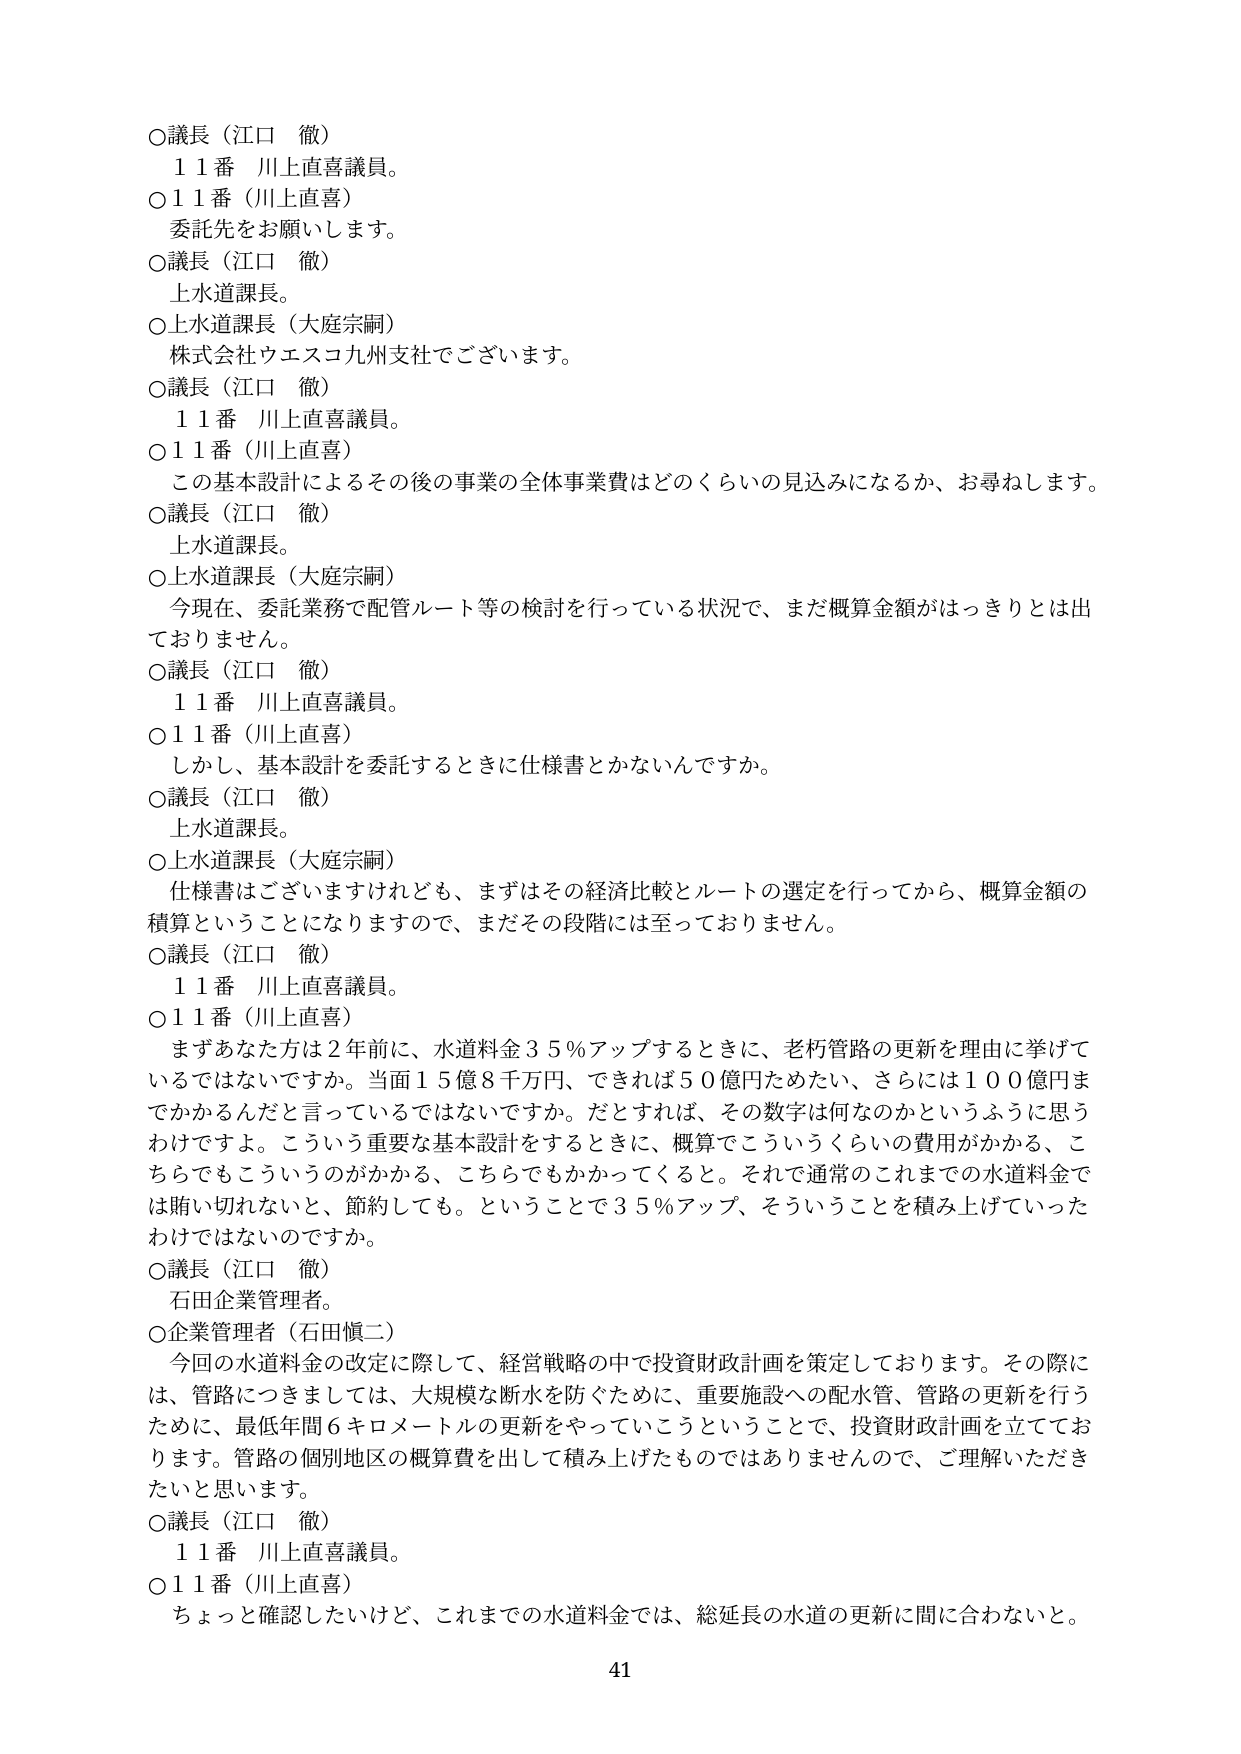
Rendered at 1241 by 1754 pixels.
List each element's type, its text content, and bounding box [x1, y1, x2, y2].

text 今現在、委託業務で配管ルート等の検討を行っている状況で、まだ概算金額がはっきりとは出ておりません。 [148, 591, 1092, 654]
text ○議長（江口 徹） [148, 654, 1092, 685]
text ○議長（江口 徹） [148, 1252, 1092, 1284]
text 上水道課長。 [148, 811, 1092, 843]
text ○上水道課長（大庭宗嗣） [148, 307, 1092, 339]
text ○１１番（川上直喜） [148, 1000, 1092, 1032]
text 石田企業管理者。 [148, 1284, 1092, 1315]
text ○議長（江口 徹） [148, 496, 1092, 528]
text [148, 1598, 1092, 1630]
text ○議長（江口 徹） [148, 780, 1092, 811]
text 上水道課長。 [148, 528, 1092, 559]
text 仕様書はございますけれども、まずはその経済比較とルートの選定を行ってから、概算金額の積算ということになりますので、まだその段階には至っておりません。 [148, 874, 1092, 937]
text １１番 川上直喜議員。 [148, 402, 1092, 433]
text ○上水道課長（大庭宗嗣） [148, 843, 1092, 874]
text ○議長（江口 徹） [148, 118, 1092, 150]
text １１番 川上直喜議員。 [148, 150, 1092, 181]
text 今回の水道料金の改定に際して、経営戦略の中で投資財政計画を策定しております。その際には、管路につきましては、大規模な断水を防ぐために、重要施設への配水管、管路の更新を行うために、最低年間６キロメートルの更新をやっていこうということで、投資財政計画を立てております。管路の個別地区の概算費を出して積み上げたものではありませんので、ご理解いただきたいと思います。 [148, 1347, 1092, 1504]
text しかし、基本設計を委託するときに仕様書とかないんですか。 [148, 748, 1092, 780]
text 株式会社ウエスコ九州支社でございます。 [148, 339, 1092, 370]
text ○議長（江口 徹） [148, 370, 1092, 402]
text ○１１番（川上直喜） [148, 1567, 1092, 1598]
text この基本設計によるその後の事業の全体事業費はどのくらいの見込みになるか、お尋ねします。 [148, 465, 1092, 496]
text １１番 川上直喜議員。 [148, 685, 1092, 717]
text まずあなた方は２年前に、水道料金３５％アップするときに、老朽管路の更新を理由に挙げているではないですか。当面１５億８千万円、できれば５０億円ためたい、さらには１００億円までかかるんだと言っているではないですか。だとすれば、その数字は何なのかというふうに思うわけですよ。こういう重要な基本設計をするときに、概算でこういうくらいの費用がかかる、こちらでもこういうのがかかる、こちらでもかかってくると。それで通常のこれまでの水道料金では賄い切れないと、節約しても。ということで３５％アップ、そういうことを積み上げていったわけではないのですか。 [148, 1032, 1092, 1252]
text ○企業管理者（石田愼二） [148, 1315, 1092, 1347]
text １１番 川上直喜議員。 [148, 969, 1092, 1000]
text ○１１番（川上直喜） [148, 181, 1092, 213]
text 委託先をお願いします。 [148, 213, 1092, 244]
text ○議長（江口 徹） [148, 937, 1092, 969]
text ○１１番（川上直喜） [148, 717, 1092, 748]
text ○１１番（川上直喜） [148, 433, 1092, 465]
text ○上水道課長（大庭宗嗣） [148, 559, 1092, 591]
text 上水道課長。 [148, 276, 1092, 307]
text ○議長（江口 徹） [148, 244, 1092, 276]
text ○議長（江口 徹） [148, 1504, 1092, 1536]
text １１番 川上直喜議員。 [148, 1536, 1092, 1567]
